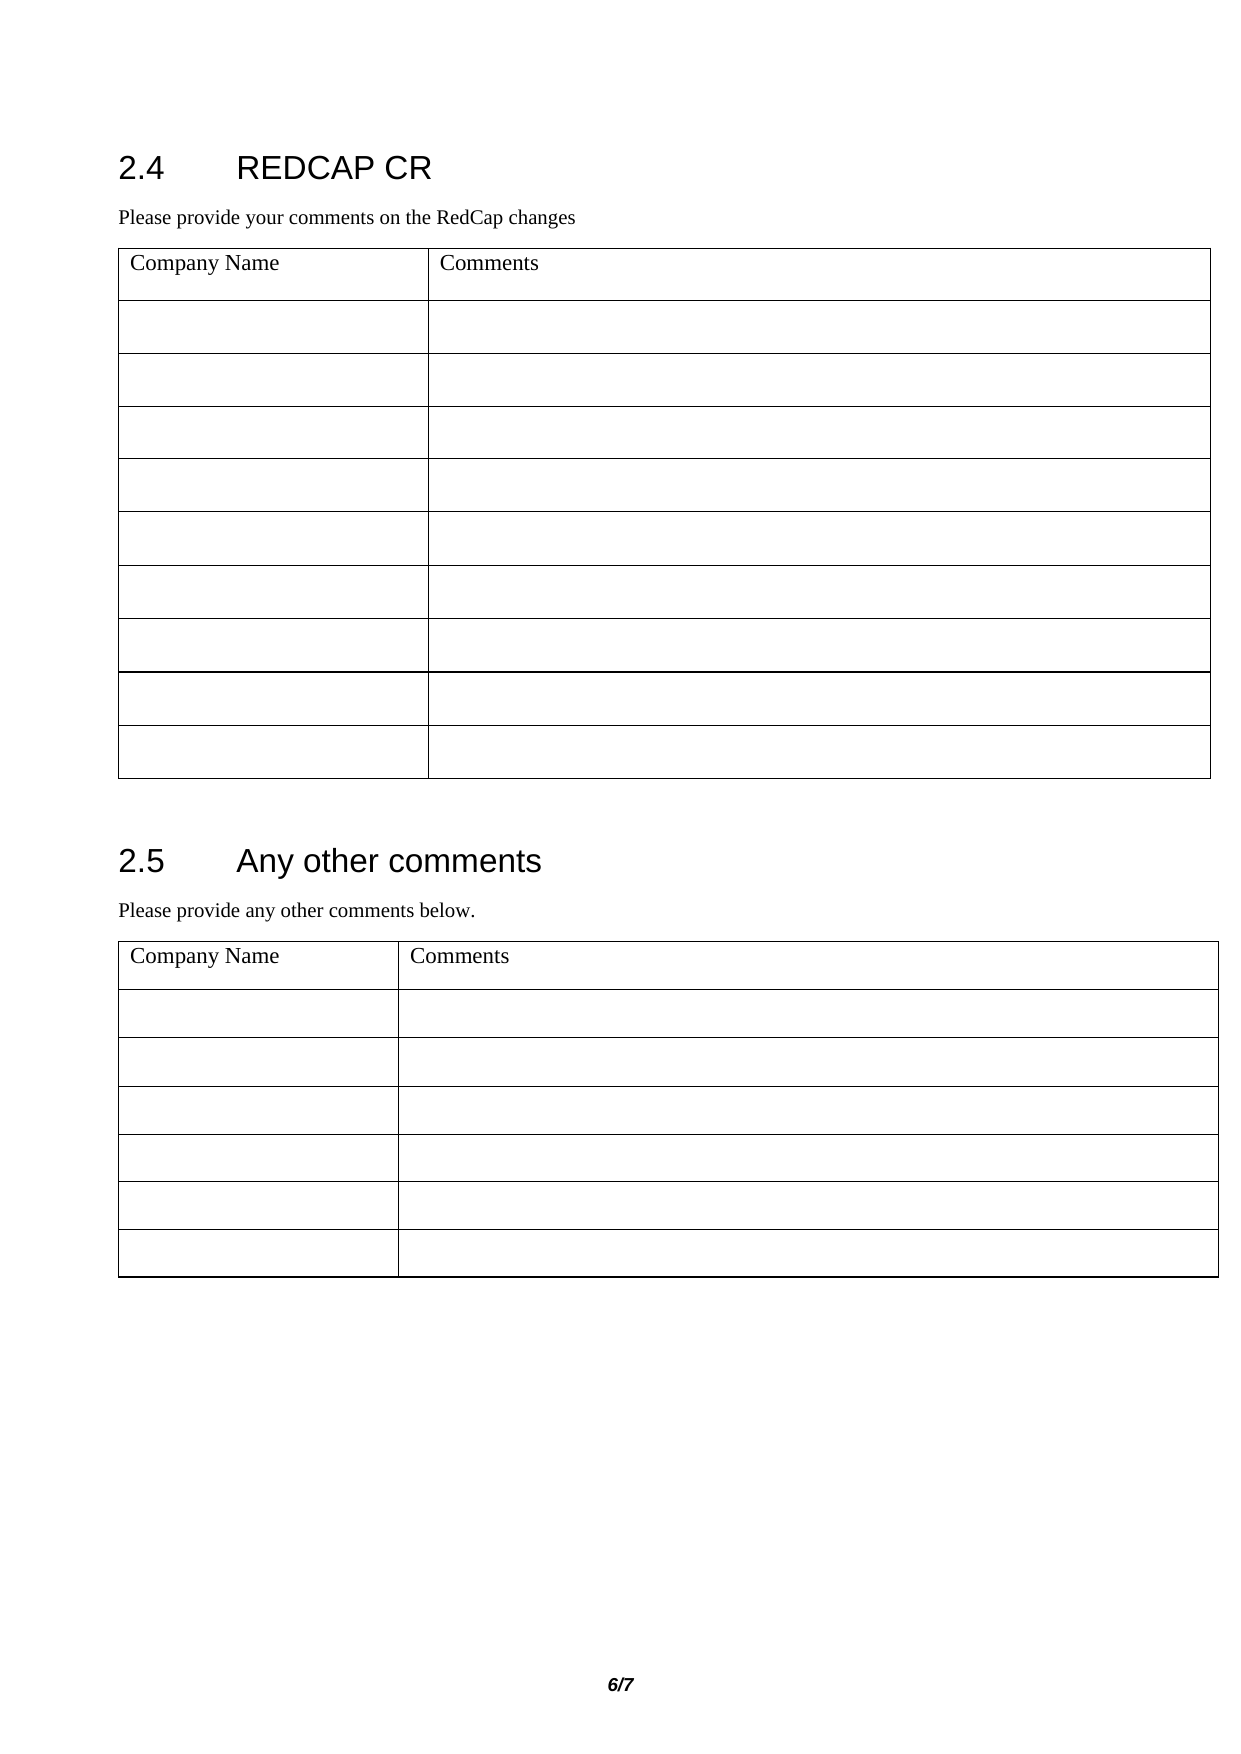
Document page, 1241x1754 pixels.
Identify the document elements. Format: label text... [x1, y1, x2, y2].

table_cell [399, 1087, 1218, 1134]
text Please provide any other comments below. [118, 898, 1122, 922]
table_cell [399, 1230, 1218, 1276]
table_cell [399, 990, 1218, 1037]
table_cell [429, 673, 1210, 725]
table_cell [119, 1087, 398, 1134]
table_cell [119, 1182, 398, 1229]
table_cell [119, 990, 398, 1037]
table_cell [399, 1038, 1218, 1086]
subtitle 2.5 Any other comments [118, 841, 1122, 879]
table_cell [429, 301, 1210, 353]
table_header Comments [399, 942, 1218, 988]
table_cell [429, 566, 1210, 618]
table_cell [429, 512, 1210, 564]
table_cell [399, 1182, 1218, 1229]
table_header Comments [429, 249, 1210, 300]
table_cell [119, 619, 428, 671]
table_cell [119, 354, 428, 406]
table_cell [429, 619, 1210, 671]
table_header Company Name [119, 249, 428, 300]
table_cell [119, 673, 428, 725]
subtitle 2.4 REDCAP CR [118, 148, 1122, 186]
table_cell [119, 512, 428, 564]
table_cell [399, 1135, 1218, 1181]
table_cell [119, 1135, 398, 1181]
table_header Company Name [119, 942, 398, 988]
table_cell [429, 354, 1210, 406]
table_cell [119, 1230, 398, 1276]
table_cell [119, 726, 428, 778]
text Please provide your comments on the RedCap changes [118, 205, 1122, 229]
table_cell [119, 566, 428, 618]
table_cell [429, 407, 1210, 458]
table_cell [119, 1038, 398, 1086]
table_cell [119, 301, 428, 353]
table_cell [429, 726, 1210, 778]
table_cell [119, 407, 428, 458]
table_cell [119, 459, 428, 511]
table_cell [429, 459, 1210, 511]
